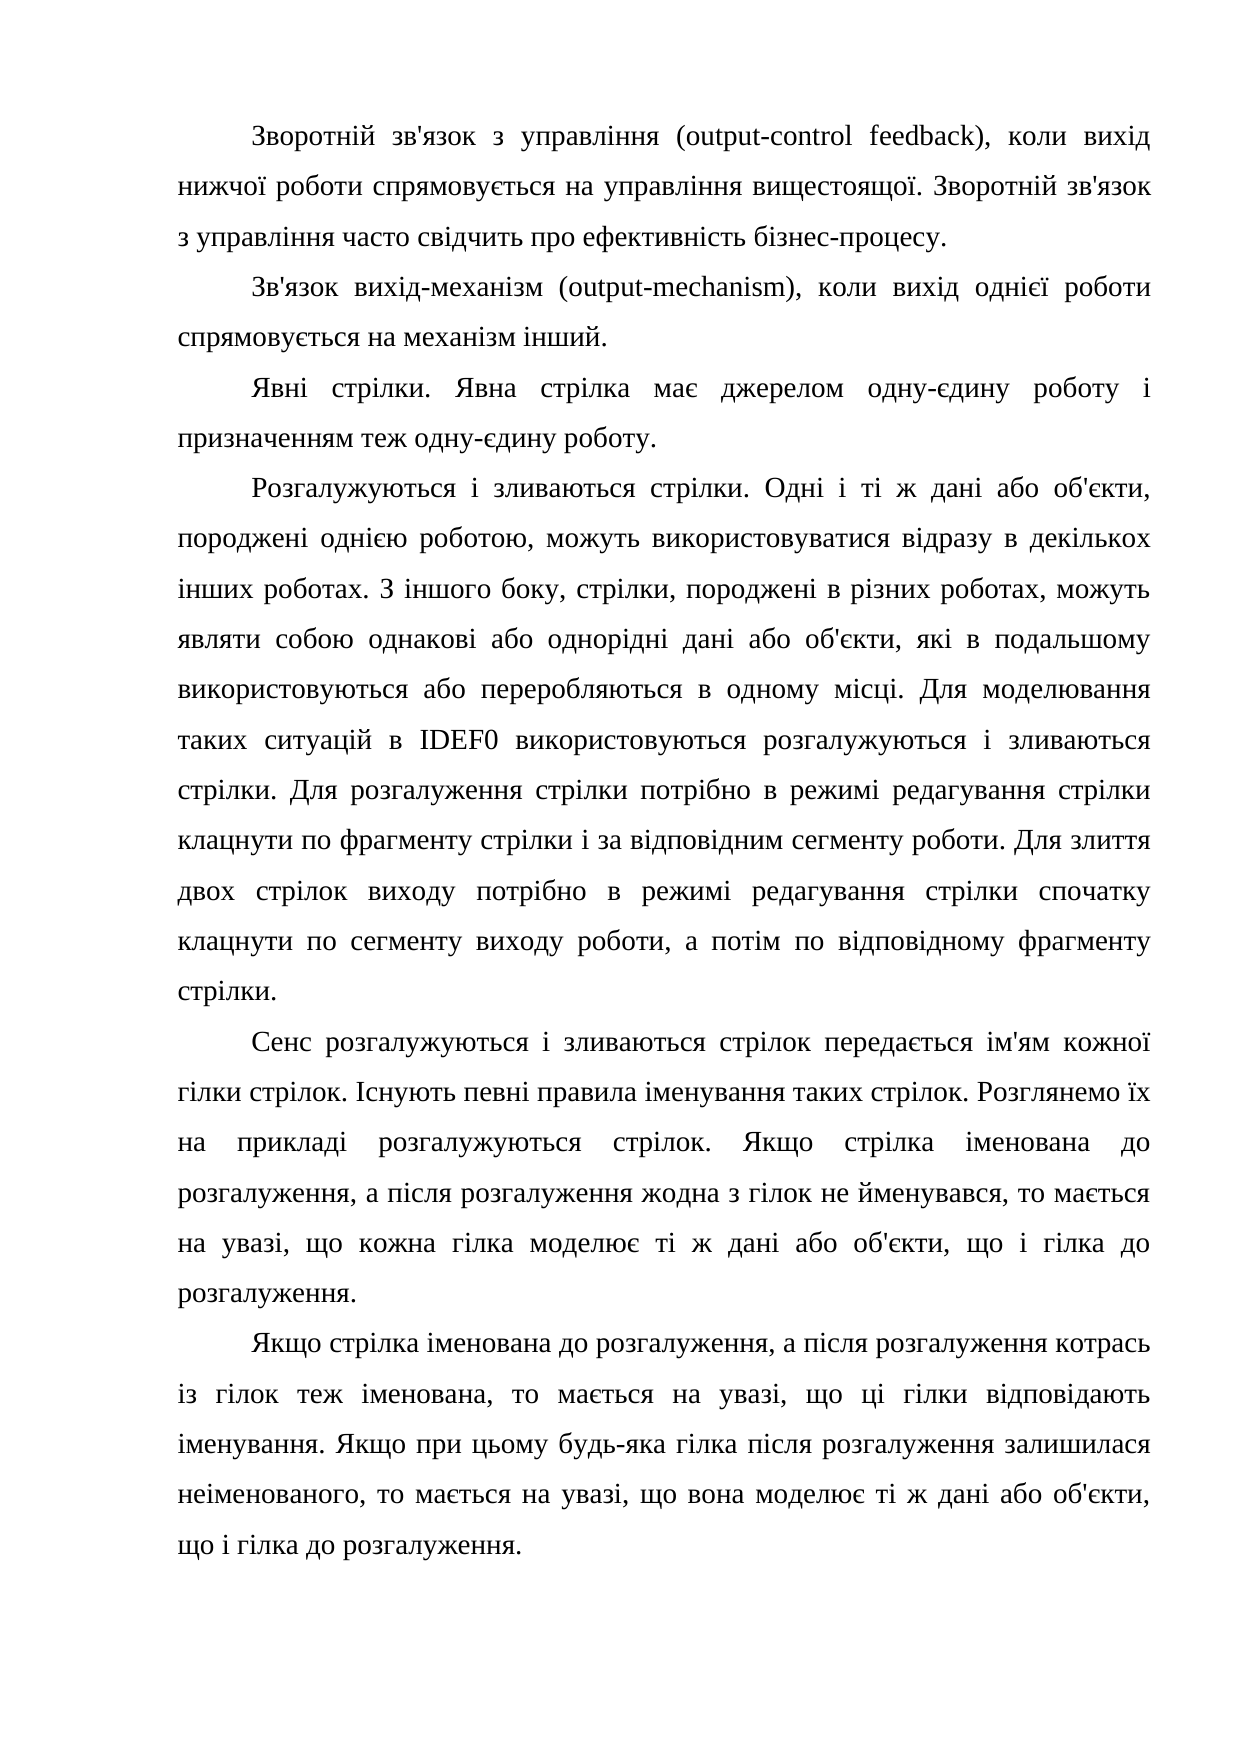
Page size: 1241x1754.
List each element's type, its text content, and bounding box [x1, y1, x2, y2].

text Зв'язок вихід-механізм (output-mechanism), коли вихід однієї роботи спрямовується на механізм інший. [177, 269, 1152, 353]
text Якщо стрілка іменована до розгалуження, а після розгалуження котрась із гілок теж іменована, то мається на увазі, що ці гілки відповідають іменування. Якщо при цьому будь-яка гілка після розгалуження залишилася неіменованого, то мається на увазі, що вона моделює ті ж дані або об'єкти, що і гілка до розгалуження. [177, 1326, 1152, 1560]
text Сенс розгалужуються і зливаються стрілок передається ім'ям кожної гілки стрілок. Існують певні правила іменування таких стрілок. Розглянемо їх на прикладі розгалужуються стрілок. Якщо стрілка іменована до розгалуження, а після розгалуження жодна з гілок не йменувався, то мається на увазі, що кожна гілка моделює ті ж дані або об'єкти, що і гілка до розгалуження. [177, 1024, 1152, 1309]
text Розгалужуються і зливаються стрілки. Одні і ті ж дані або об'єкти, породжені однією роботою, можуть використовуватися відразу в декількох інших роботах. З іншого боку, стрілки, породжені в різних роботах, можуть являти собою однакові або однорідні дані або об'єкти, які в подальшому використовуються або переробляються в одному місці. Для моделювання таких ситуацій в IDEF0 використовуються розгалужуються і зливаються стрілки. Для розгалуження стрілки потрібно в режимі редагування стрілки клацнути по фрагменту стрілки і за відповідним сегменту роботи. Для злиття двох стрілок виходу потрібно в режимі редагування стрілки спочатку клацнути по сегменту виходу роботи, а потім по відповідному фрагменту стрілки. [177, 470, 1152, 1007]
text Явні стрілки. Явна стрілка має джерелом одну-єдину роботу і призначенням теж одну-єдину роботу. [177, 370, 1152, 453]
text Зворотній зв'язок з управління (output-control feedback), коли вихід нижчої роботи спрямовується на управління вищестоящої. Зворотній зв'язок з управління часто свідчить про ефективність бізнес-процесу. [177, 118, 1152, 252]
